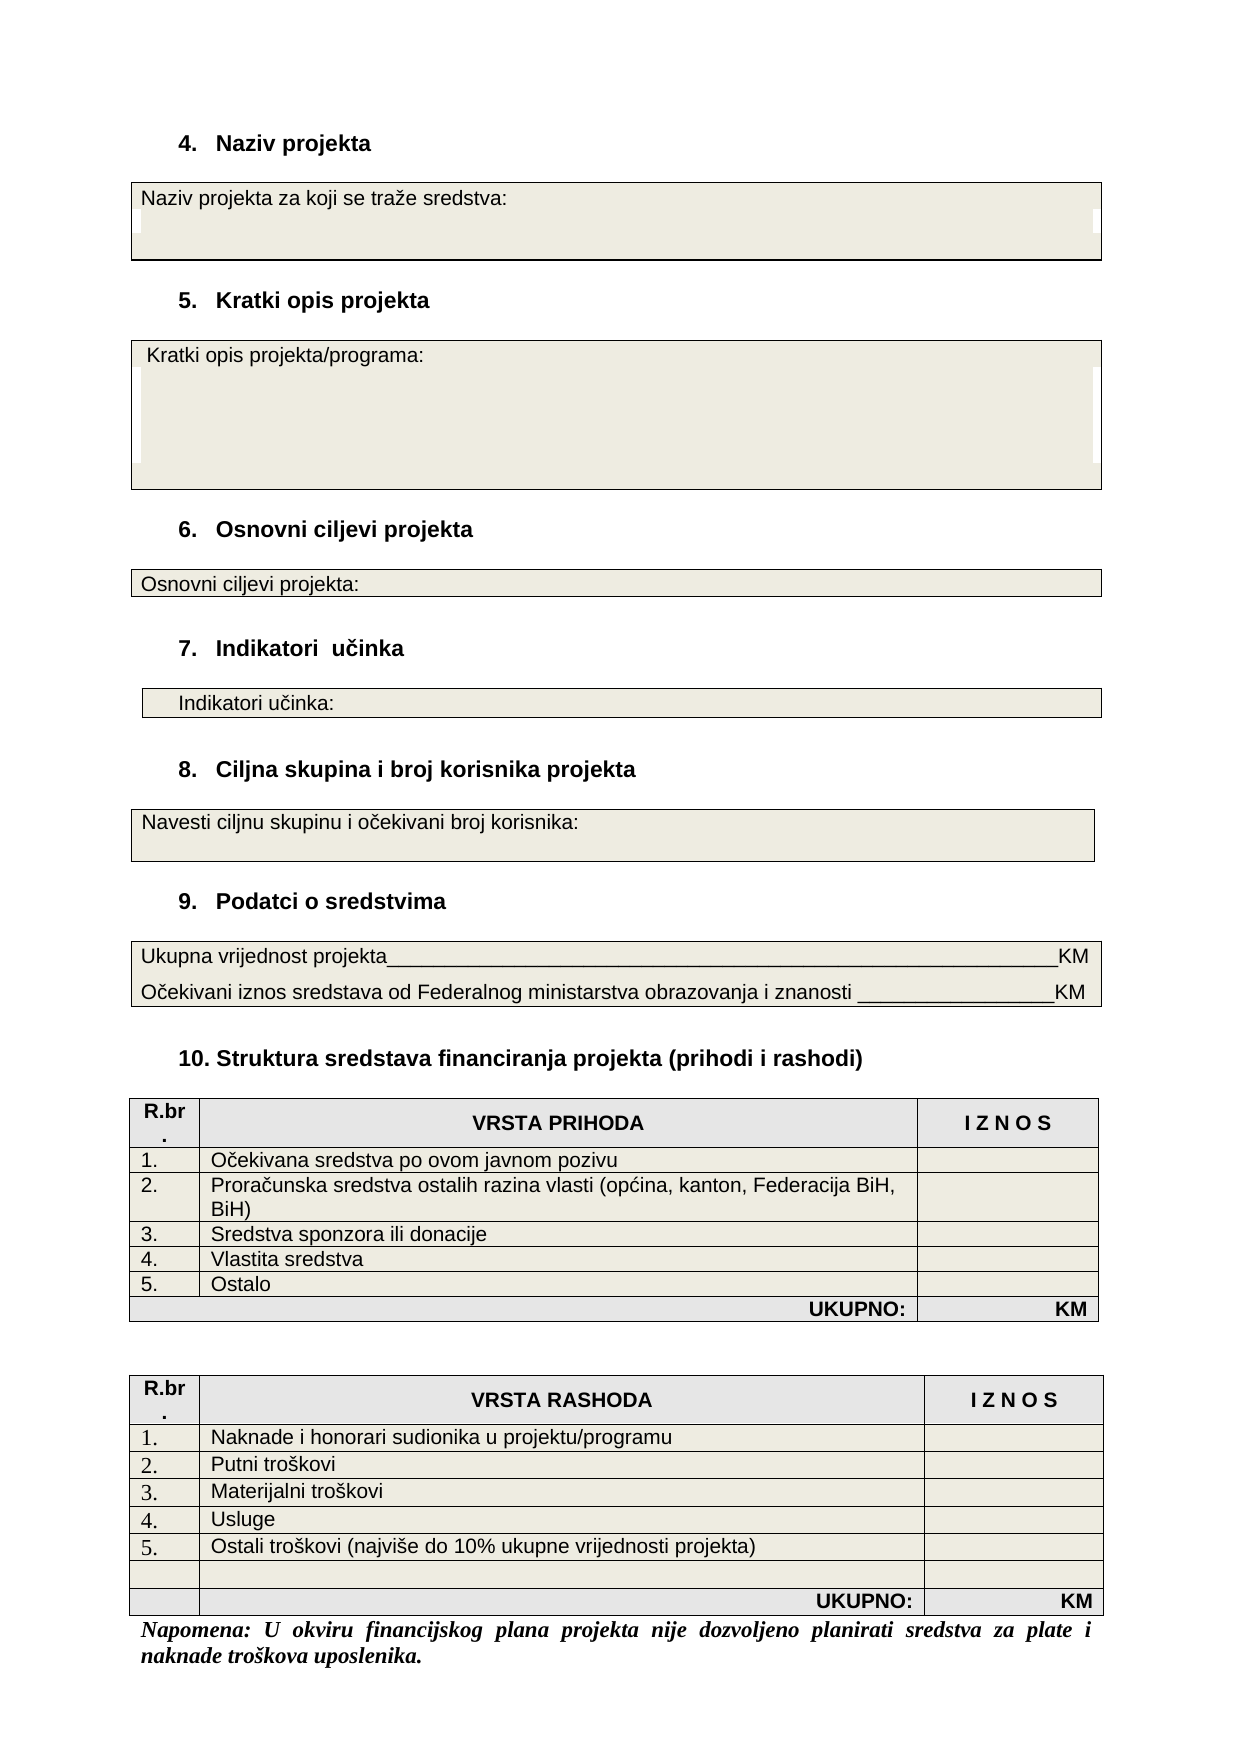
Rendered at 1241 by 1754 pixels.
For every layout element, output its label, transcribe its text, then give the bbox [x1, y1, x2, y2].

table_header VRSTA PRIHODA [200, 1099, 917, 1147]
table_header Navesti ciljnu skupinu i očekivani broj korisnika: [132, 810, 1094, 861]
table_header R.br. [130, 1376, 199, 1423]
table_cell [918, 1148, 1098, 1172]
table_cell Ostalo [200, 1272, 917, 1296]
table_cell [925, 1561, 1103, 1588]
list Podatci o sredstvima [178, 888, 1093, 914]
table_cell 4. [130, 1507, 199, 1533]
table_cell [918, 1272, 1098, 1296]
table_header R.br. [130, 1099, 199, 1147]
table_cell KM [925, 1589, 1103, 1615]
table_cell [925, 1479, 1103, 1506]
list Naziv projekta [178, 129, 1093, 156]
table_cell KM [918, 1297, 1098, 1321]
text Ukupna vrijednost projekta__________________________________________________________KM [132, 942, 1101, 968]
text Kratki opis projekta/programa: [132, 341, 1101, 367]
table_cell [925, 1425, 1103, 1451]
table_cell Naknade i honorari sudionika u projektu/programu [200, 1425, 924, 1451]
text Indikatori učinka: [143, 689, 1101, 717]
table_cell UKUPNO: [200, 1589, 924, 1615]
text Naziv projekta za koji se traže sredstva: [132, 183, 1101, 209]
table_cell [130, 1173, 199, 1221]
table_cell Proračunska sredstva ostalih razina vlasti (općina, kanton, Federacija BiH, BiH) [200, 1173, 917, 1221]
table_cell UKUPNO: [130, 1297, 917, 1321]
table_cell Usluge [200, 1507, 924, 1533]
table_header VRSTA RASHODA [200, 1376, 924, 1423]
table_cell [918, 1247, 1098, 1271]
table_cell 5. [130, 1534, 199, 1560]
text 10. Struktura sredstava financiranja projekta (prihodi i rashodi) [178, 1045, 1093, 1071]
table_cell 3. [130, 1479, 199, 1506]
table_cell Vlastita sredstva [200, 1247, 917, 1271]
table_cell [925, 1507, 1103, 1533]
table_cell [200, 1561, 924, 1588]
list Kratki opis projekta [178, 287, 1093, 313]
table_cell Ostali troškovi (najviše do 10% ukupne vrijednosti projekta) [200, 1534, 924, 1560]
text Osnovni ciljevi projekta: [132, 570, 1101, 596]
table_cell [918, 1173, 1098, 1221]
table_cell [130, 1247, 199, 1271]
table_cell [918, 1222, 1098, 1246]
text Očekivani iznos sredstava od Federalnog ministarstva obrazovanja i znanosti _________________KM [132, 977, 1101, 1006]
table_cell [130, 1222, 199, 1246]
table_cell [925, 1452, 1103, 1478]
list Osnovni ciljevi projekta [178, 516, 1093, 542]
table_cell Sredstva sponzora ili donacije [200, 1222, 917, 1246]
table_cell Očekivana sredstva po ovom javnom pozivu [200, 1148, 917, 1172]
table_cell [130, 1589, 199, 1615]
table_cell Putni troškovi [200, 1452, 924, 1478]
table_cell 1. [130, 1425, 199, 1451]
table_cell [130, 1148, 199, 1172]
text Napomena: U okviru financijskog plana projekta nije dozvoljeno planirati sredstva za plate i naknade troškova uposlenika. [141, 1616, 1093, 1669]
table_cell [130, 1561, 199, 1588]
list Ciljna skupina i broj korisnika projekta [178, 756, 1093, 783]
table_cell 2. [130, 1452, 199, 1478]
table_header I Z N O S [918, 1099, 1098, 1147]
list Indikatori učinka [178, 635, 1093, 662]
table_cell [130, 1272, 199, 1296]
table_cell Materijalni troškovi [200, 1479, 924, 1506]
table_cell [925, 1534, 1103, 1560]
table_header I Z N O S [925, 1376, 1103, 1423]
